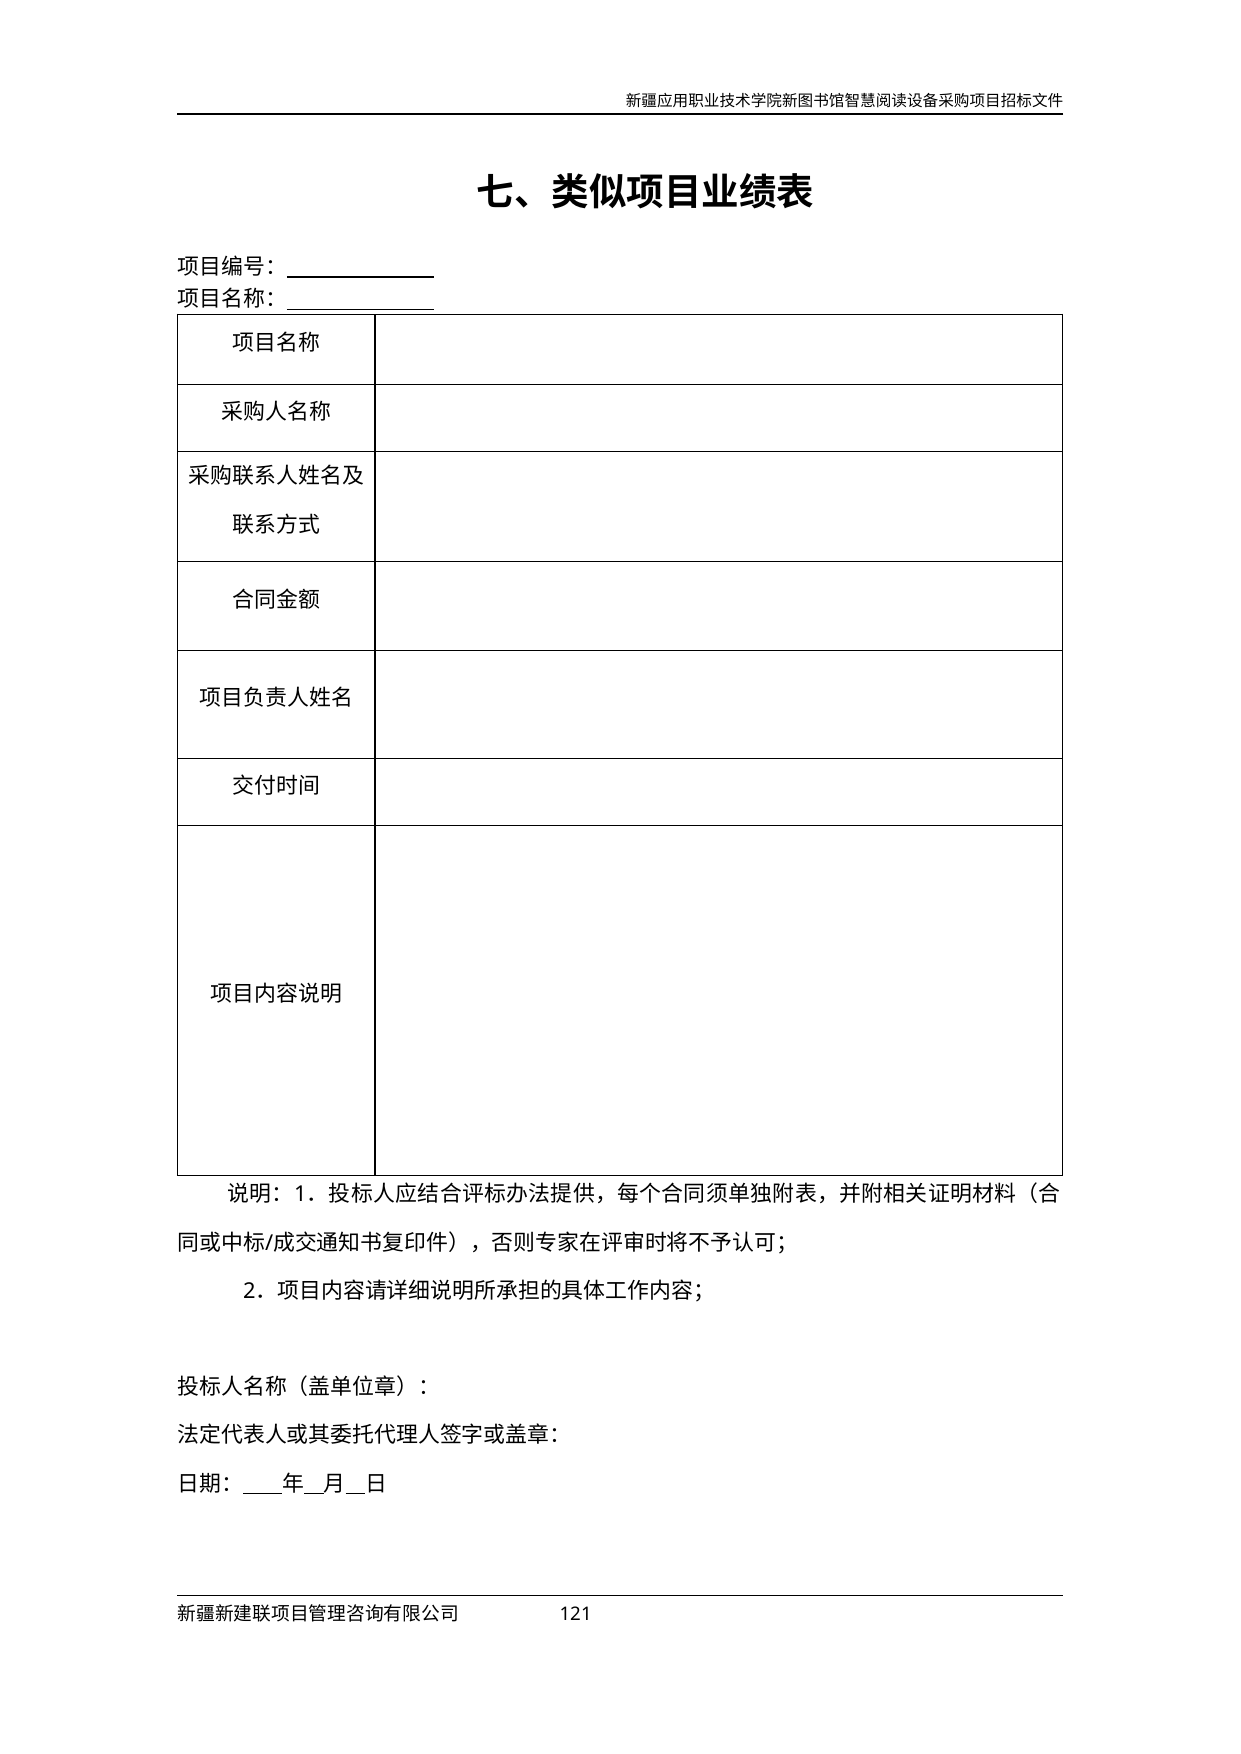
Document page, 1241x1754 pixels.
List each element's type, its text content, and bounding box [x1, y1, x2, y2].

text 说明：1．投标人应结合评标办法提供，每个合同须单独附表，并附相关证明材料（合同或中标/成交通知书复印件），否则专家在评审时将不予认可； [177, 1176, 1063, 1257]
table_cell [376, 826, 1062, 1175]
table_cell 合同金额 [178, 562, 374, 650]
table_cell 项目负责人姓名 [178, 651, 374, 758]
text 项目名称： [177, 281, 1063, 313]
table_header 项目名称 [178, 315, 374, 384]
text 日期： 年 月 日 [177, 1465, 1063, 1498]
table_header [376, 315, 1062, 384]
text 七、类似项目业绩表 [177, 156, 1063, 221]
text 法定代表人或其委托代理人签字或盖章： [177, 1417, 1063, 1449]
text 投标人名称（盖单位章）： [177, 1368, 1063, 1401]
text 2．项目内容请详细说明所承担的具体工作内容； [177, 1273, 1063, 1305]
table_cell 项目内容说明 [178, 826, 374, 1175]
text 项目编号： [177, 248, 1063, 281]
table_cell 采购联系人姓名及联系方式 [178, 452, 374, 561]
table_cell [376, 385, 1062, 451]
table_cell 采购人名称 [178, 385, 374, 451]
table_cell [376, 562, 1062, 650]
table_cell [376, 651, 1062, 758]
table_cell [376, 452, 1062, 561]
table_cell 交付时间 [178, 759, 374, 825]
table_cell [376, 759, 1062, 825]
